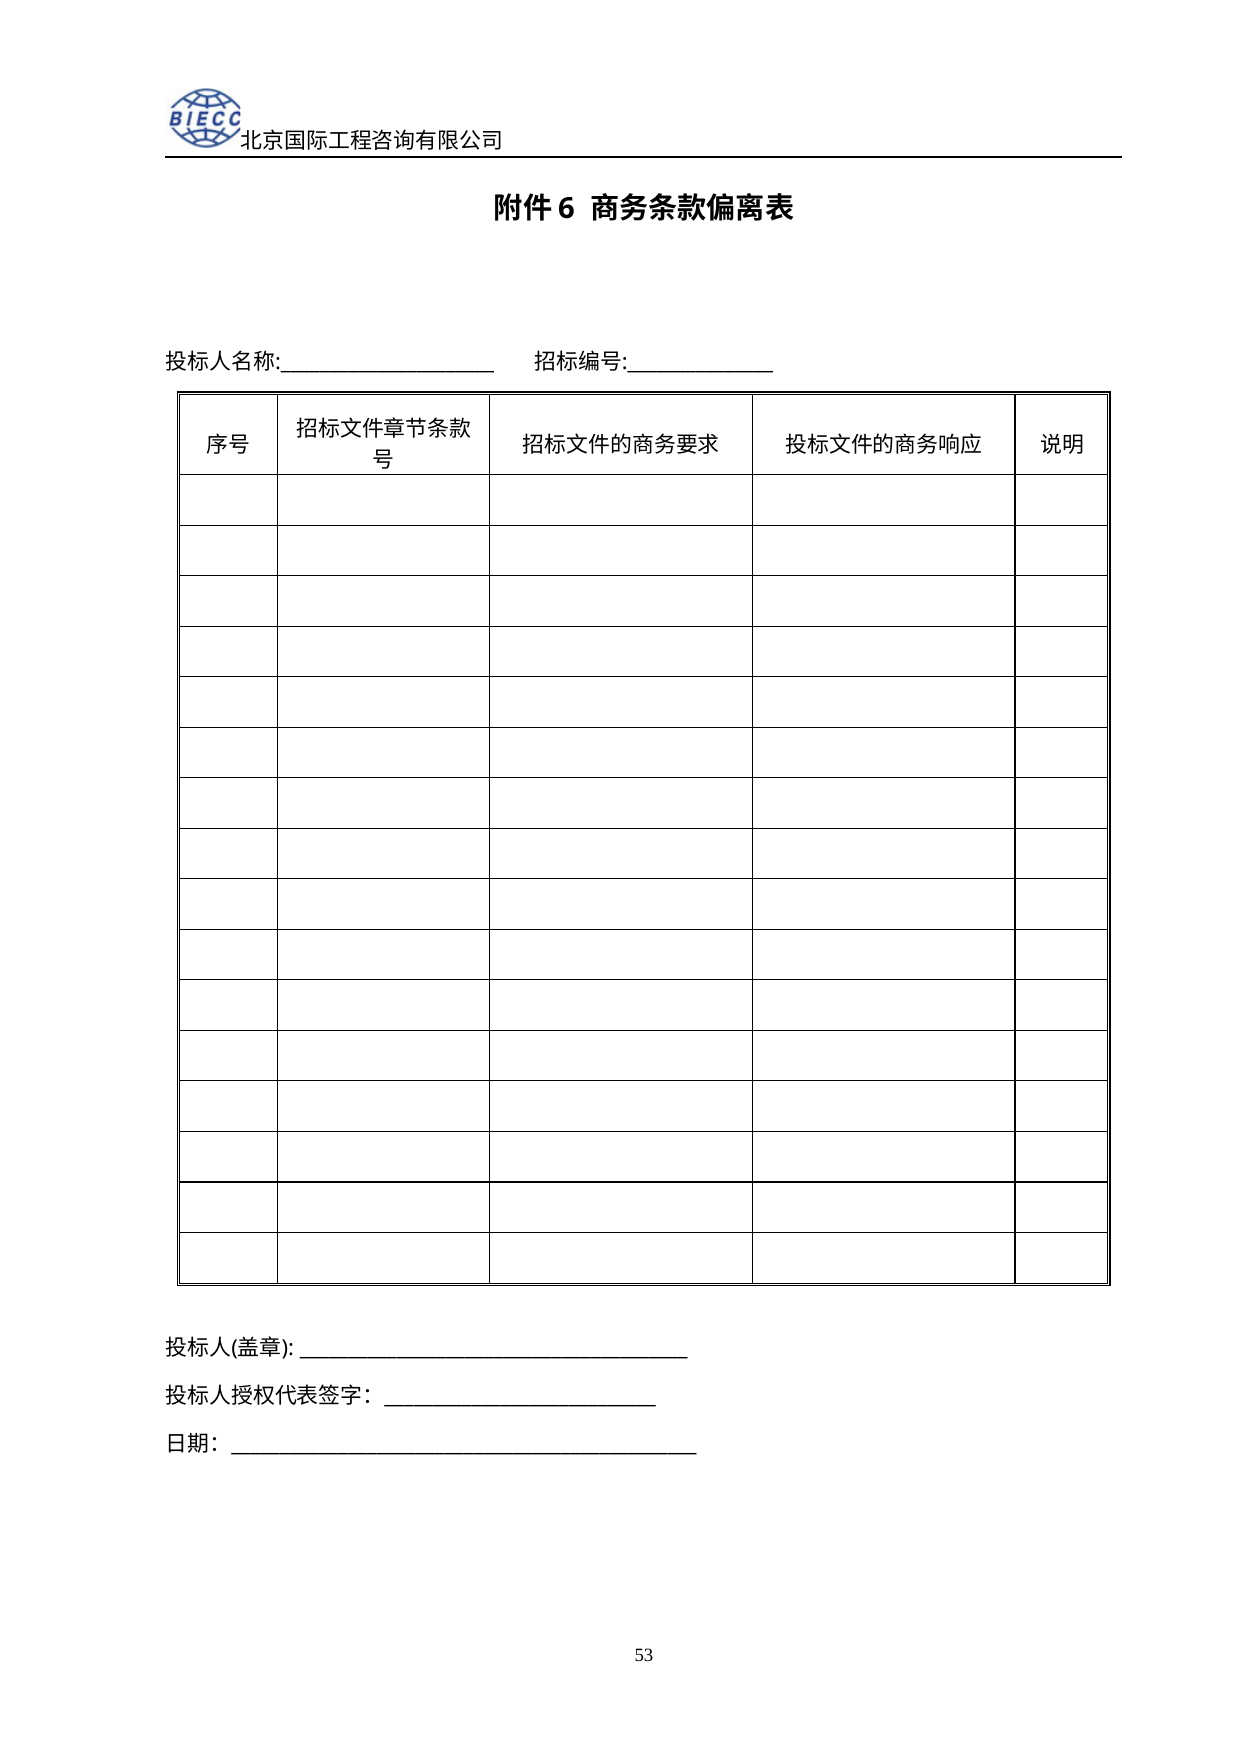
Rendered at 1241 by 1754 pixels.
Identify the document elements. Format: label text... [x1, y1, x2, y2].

table_cell [180, 526, 277, 575]
table_cell [753, 1233, 1014, 1282]
table_cell [1016, 1132, 1107, 1181]
table_header 投标文件的商务响应 [753, 395, 1014, 474]
table_header 招标文件的商务要求 [490, 395, 752, 474]
table_cell [753, 829, 1014, 878]
table_cell [180, 1233, 277, 1282]
table_header 招标文件章节条款号 [278, 395, 489, 474]
table_cell [278, 475, 489, 525]
table_cell [180, 475, 277, 525]
table_cell [753, 980, 1014, 1030]
table_cell [490, 1031, 752, 1080]
table_cell [490, 879, 752, 929]
table_cell [490, 1132, 752, 1181]
table_header 说明 [1016, 395, 1107, 474]
table_cell [278, 1132, 489, 1181]
table_cell [1016, 980, 1107, 1030]
table_cell [490, 728, 752, 777]
table_cell [278, 1183, 489, 1232]
table_cell [753, 526, 1014, 575]
table_cell [1016, 1031, 1107, 1080]
table_cell [180, 627, 277, 676]
table_cell [180, 829, 277, 878]
table_cell [180, 980, 277, 1030]
table_cell [490, 1233, 752, 1282]
table_cell [490, 526, 752, 575]
table_cell [278, 1031, 489, 1080]
subtitle 附件6 商务条款偏离表 [165, 185, 1122, 227]
table_cell [1016, 879, 1107, 929]
table_cell [278, 627, 489, 676]
table_cell [278, 576, 489, 626]
table_cell [1016, 930, 1107, 979]
table_cell [1016, 728, 1107, 777]
table_cell [753, 879, 1014, 929]
table_cell [490, 677, 752, 727]
table_cell [490, 980, 752, 1030]
table_cell [753, 1081, 1014, 1131]
table_cell [1016, 1233, 1107, 1282]
table_cell [490, 627, 752, 676]
table_cell [1016, 778, 1107, 828]
text 投标人授权代表签字：____________________________ [165, 1378, 1122, 1410]
table_cell [180, 1031, 277, 1080]
text 日期：________________________________________________ [165, 1426, 1122, 1457]
table_cell [490, 576, 752, 626]
table_cell [278, 879, 489, 929]
table_cell [1016, 576, 1107, 626]
table_cell [753, 778, 1014, 828]
table_cell [1016, 1183, 1107, 1232]
table_cell [180, 879, 277, 929]
table_cell [753, 728, 1014, 777]
table_cell [1016, 526, 1107, 575]
table_cell [1016, 677, 1107, 727]
table_cell [278, 526, 489, 575]
table_cell [278, 1233, 489, 1282]
text 投标人(盖章): ________________________________________ [165, 1330, 1122, 1362]
table_cell [278, 829, 489, 878]
table_cell [753, 1132, 1014, 1181]
text 投标人名称:______________________ 招标编号:_______________ [165, 344, 1122, 376]
table_cell [490, 1081, 752, 1131]
table_cell [180, 778, 277, 828]
table_cell [490, 475, 752, 525]
table_cell [180, 1132, 277, 1181]
table_cell [490, 1183, 752, 1232]
table_cell [1016, 475, 1107, 525]
table_cell [278, 930, 489, 979]
table_cell [753, 1031, 1014, 1080]
table_cell [1016, 829, 1107, 878]
table_cell [278, 728, 489, 777]
table_cell [753, 576, 1014, 626]
table_cell [278, 980, 489, 1030]
table_cell [278, 1081, 489, 1131]
table_cell [753, 627, 1014, 676]
table_cell [753, 475, 1014, 525]
table_cell [180, 576, 277, 626]
table_cell [278, 677, 489, 727]
table_cell [490, 778, 752, 828]
table_cell [180, 677, 277, 727]
table_cell [180, 728, 277, 777]
table_cell [180, 1183, 277, 1232]
picture [165, 88, 241, 148]
table_cell [753, 677, 1014, 727]
table_header 序号 [180, 395, 277, 474]
table_cell [1016, 627, 1107, 676]
table_cell [278, 778, 489, 828]
table_cell [753, 1183, 1014, 1232]
table_cell [490, 930, 752, 979]
table_cell [180, 930, 277, 979]
table_cell [490, 829, 752, 878]
table_cell [180, 1081, 277, 1131]
table_cell [1016, 1081, 1107, 1131]
table_cell [753, 930, 1014, 979]
